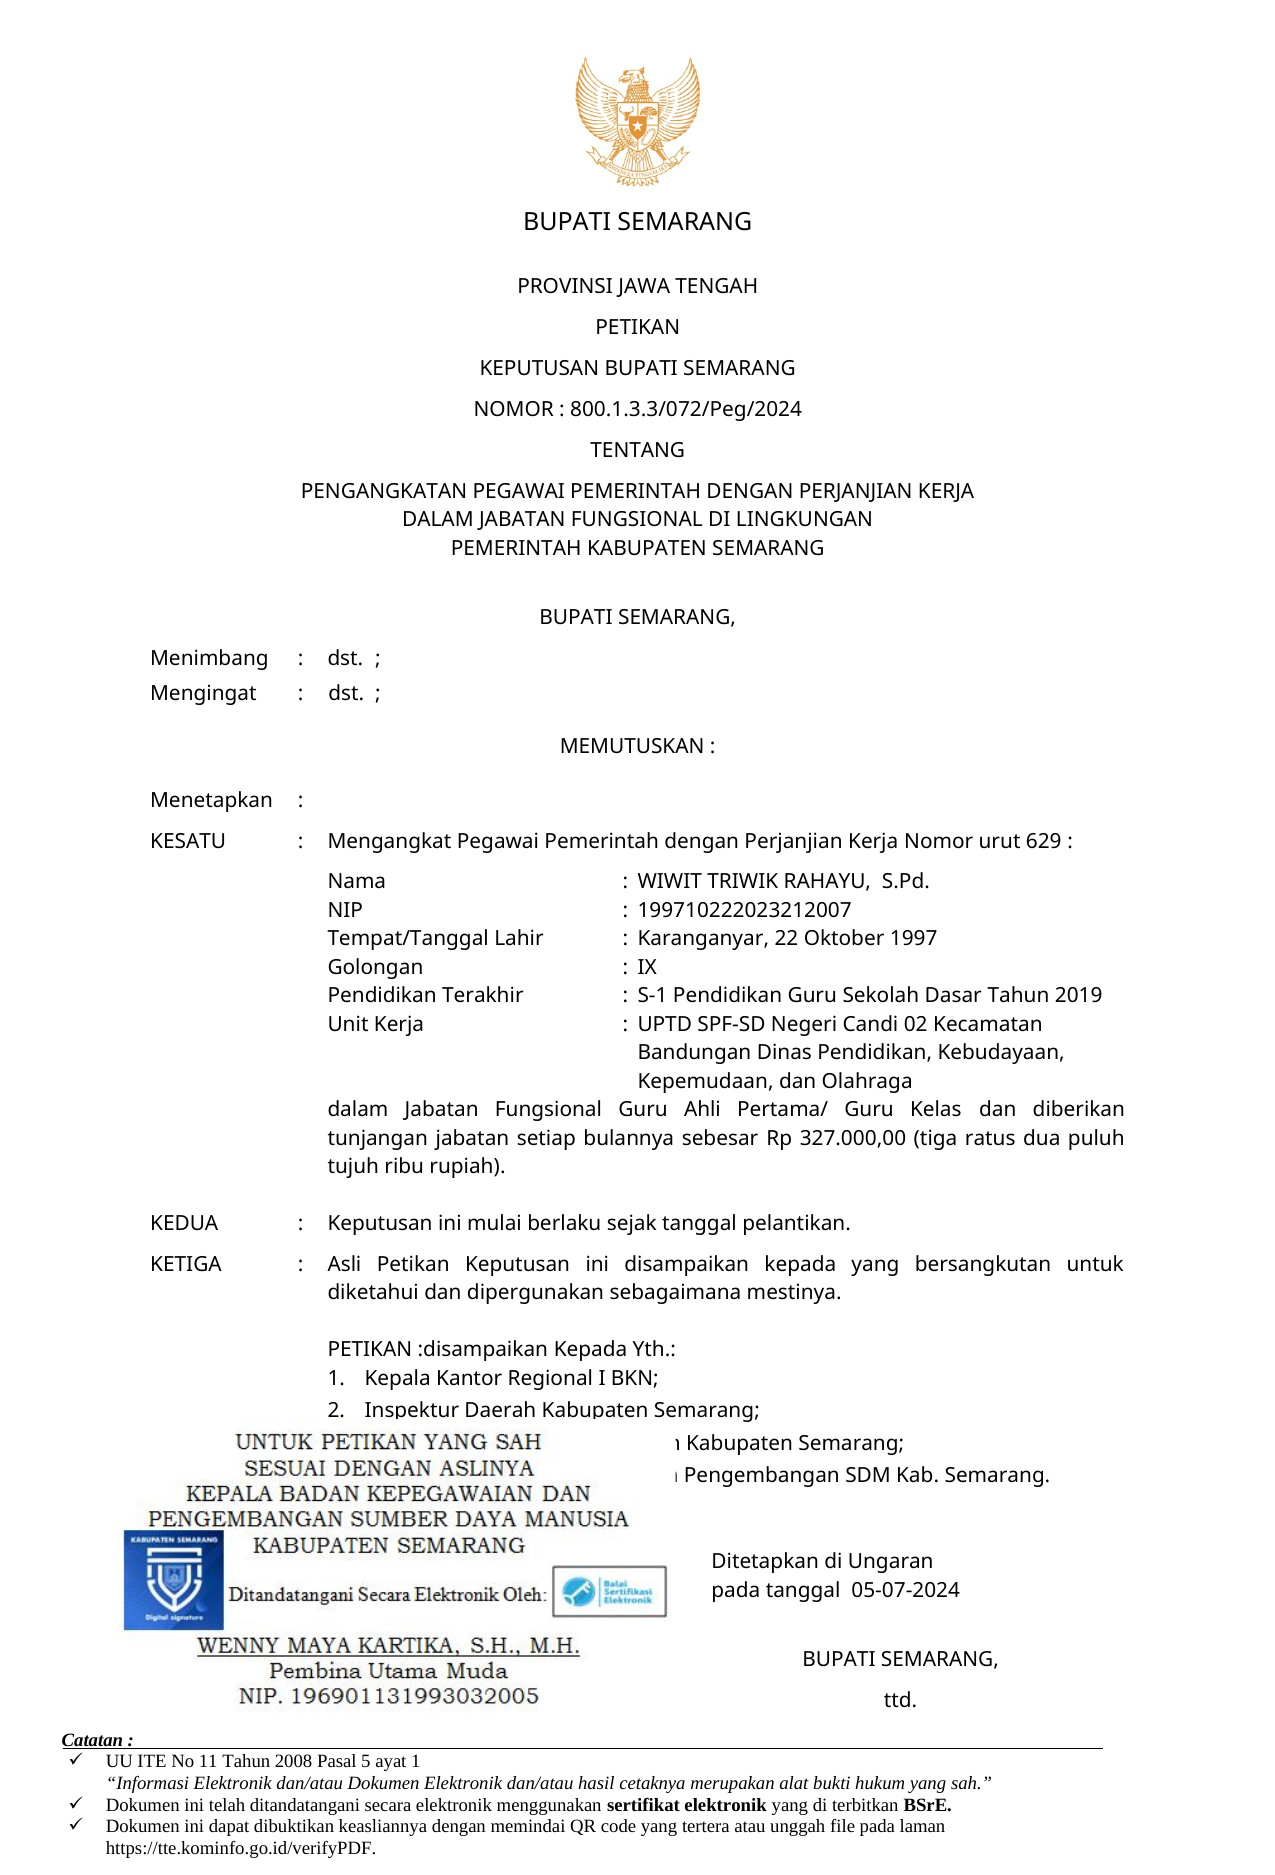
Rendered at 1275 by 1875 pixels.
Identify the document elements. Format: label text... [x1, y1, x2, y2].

text KETIGA : Asli Petikan Keputusan ini disampaikan kepada yang bersangkutan untuk diketahui dan dipergunakan sebagaimana mestinya. [150, 1249, 1125, 1306]
text DALAM JABATAN FUNGSIONAL DI LINGKUNGAN [150, 504, 1125, 533]
list 4. Kepala Badan Kepegawaian dan Pengembangan SDM Kab. . [676, 1460, 1125, 1489]
text PETIKAN [150, 312, 1125, 341]
text KESATU : Mengangkat Pegawai Pemerintah dengan Perjanjian Kerja Nomor urut 629 : [150, 826, 1125, 854]
text KEPUTUSAN BUPATI [150, 353, 1125, 382]
text PENGANGKATAN PEGAWAI PEMERINTAH DENGAN PERJANJIAN KERJA [150, 476, 1125, 504]
text Tempat/Tanggal Lahir : Karanganyar, 22 Oktober 1997 [327, 923, 1125, 952]
text Nama : WIWIT TRIWIK RAHAYU, S.Pd. [327, 867, 1125, 895]
list 3. Kepala Badan Keuangan Daerah Kabupaten ; [676, 1428, 1125, 1456]
text PEMERINTAH KABUPATEN SEMARANG [150, 533, 1125, 561]
list 2. Inspektur Daerah Kabupaten ; [327, 1395, 1125, 1424]
picture [567, 51, 708, 192]
text NOMOR : 800.1.3.3/072/Peg/2024 [150, 394, 1125, 423]
text ttd. [676, 1685, 1125, 1714]
text PROVINSI JAWA TENGAH [150, 271, 1125, 300]
text dalam Jabatan Fungsional Guru Ahli Pertama/ Guru Kelas dan diberikan tunjangan jabatan setiap bulannya sebesar Rp 327.000,00 (tiga ratus dua puluh tujuh ribu rupiah). [327, 1094, 1125, 1179]
text Menetapkan : [150, 785, 1125, 813]
text Golongan : IX [327, 952, 1125, 980]
text TENTANG [150, 435, 1125, 463]
picture [114, 1419, 676, 1720]
list 1. Kepala Kantor Regional I BKN; [327, 1363, 1125, 1391]
text KEDUA : Keputusan ini mulai berlaku sejak tanggal pelantikan. [150, 1208, 1125, 1236]
text Unit Kerja : UPTD SPF-SD Negeri Candi 02 Kecamatan Bandungan Dinas Pendidikan, Kebudayaan, Kepemudaan, dan Olahraga [327, 1009, 1125, 1094]
text Mengingat : dst. ; [150, 678, 1125, 706]
text Pendidikan Terakhir : S-1 Pendidikan Guru Sekolah Dasar Tahun 2019 [327, 980, 1125, 1009]
text BUPATI , [150, 602, 1125, 631]
text NIP : 199710222023212007 [327, 895, 1125, 923]
text BUPATI SEMARANG [150, 203, 1125, 237]
text MEMUTUSKAN : [150, 731, 1125, 760]
text pada tanggal 05-07-2024 [711, 1575, 1125, 1603]
text PETIKAN :disampaikan Kepada Yth.: [150, 1334, 1125, 1363]
text Menimbang : dst. ; [150, 643, 1125, 672]
text BUPATI , [676, 1644, 1125, 1673]
text Ditetapkan di Ungaran [711, 1546, 1125, 1575]
